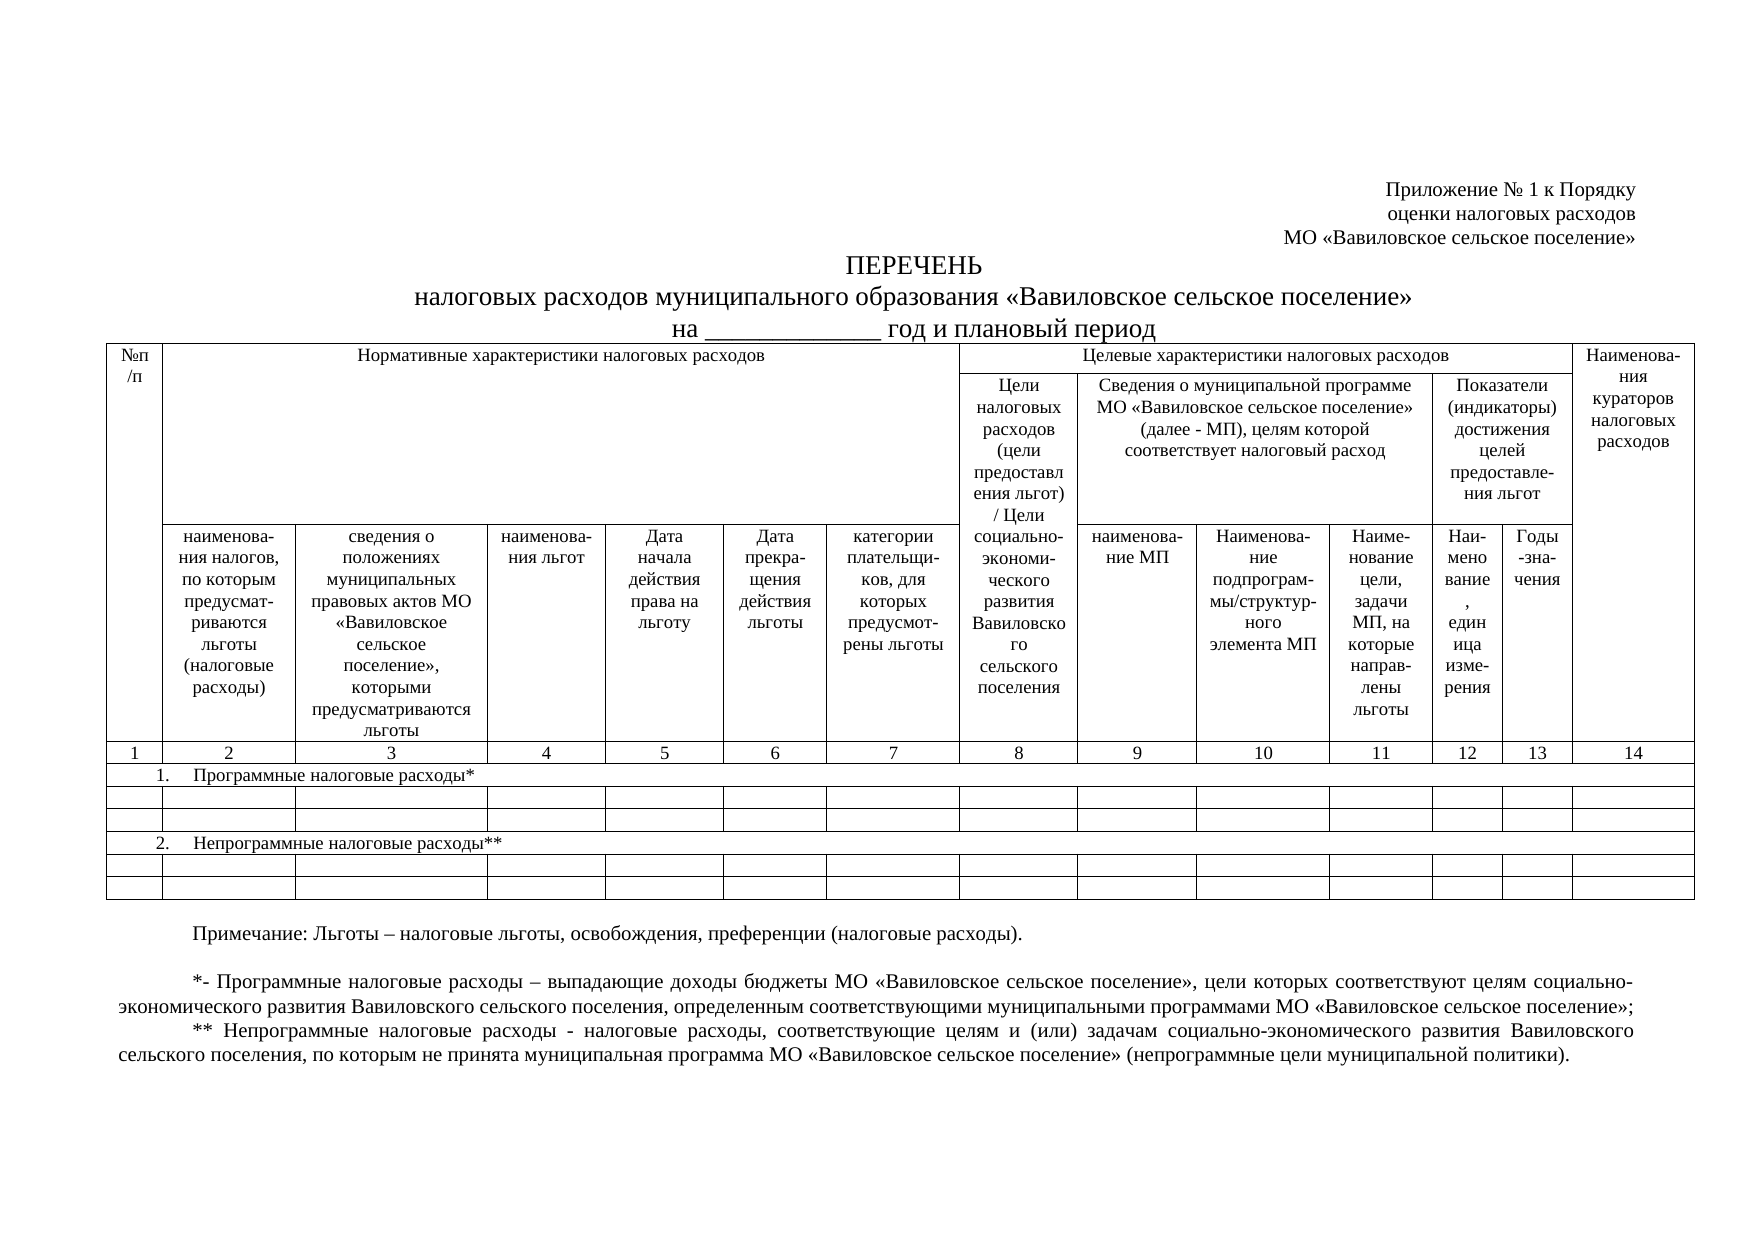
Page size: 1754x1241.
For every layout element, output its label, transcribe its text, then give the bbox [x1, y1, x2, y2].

table_cell [163, 877, 295, 899]
table_cell Цели налоговых расходов (цели предоставления льгот) / Цели социально-экономи-ческого развития Вавиловского сельского поселения [960, 374, 1077, 741]
table_cell [163, 787, 295, 808]
table_cell [960, 787, 1077, 808]
table_cell [1078, 877, 1196, 899]
table_cell [1503, 877, 1572, 899]
table_cell [1078, 787, 1196, 808]
table_cell [1503, 809, 1572, 831]
table_cell [1433, 877, 1502, 899]
table_cell 9 [1078, 742, 1196, 763]
table_cell Сведения о муниципальной программе МО «Вавиловское сельское поселение» (далее - МП), целям которой соответствует налоговый расход [1078, 374, 1432, 524]
table_cell [107, 809, 162, 831]
table_cell [724, 877, 826, 899]
table_cell Непрограммные налоговые расходы** [107, 832, 1694, 853]
table_cell [960, 877, 1077, 899]
table_cell [724, 787, 826, 808]
table_cell [1433, 809, 1502, 831]
table_cell наименова-ния льгот [488, 525, 605, 741]
table_cell Дата начала действия права на льготу [606, 525, 723, 741]
table_cell Наименова-ние подпрограм-мы/структур-ного элемента МП [1197, 525, 1329, 741]
table_cell Показатели (индикаторы) достижения целей предоставле-ния льгот [1433, 374, 1572, 524]
table_cell [827, 855, 959, 876]
table_cell Годы-зна-чения [1503, 525, 1572, 741]
table_cell [1197, 855, 1329, 876]
table_cell [488, 855, 605, 876]
list Приложение № 1 к Порядку [118, 177, 1636, 201]
table_cell [1330, 809, 1432, 831]
list на _____________ год и плановый период [118, 312, 1636, 343]
table_cell наименова-ние МП [1078, 525, 1196, 741]
table_cell наименова-ния налогов, по которым предусмат-риваются льготы (налоговые расходы) [163, 525, 295, 741]
table_cell 4 [488, 742, 605, 763]
table_cell [1197, 877, 1329, 899]
table_cell Дата прекра-щения действия льготы [724, 525, 826, 741]
list оценки налоговых расходов [118, 201, 1636, 225]
list *- Программные налоговые расходы – выпадающие доходы бюджеты МО «Вавиловское сельское поселение», цели которых соответствуют целям социально-экономического развития Вавиловского сельского поселения, определенным соответствующими муниципальными программами МО «Вавиловское сельское поселение»; [118, 969, 1636, 1018]
list ПЕРЕЧЕНЬ [118, 249, 1636, 281]
table_cell [1330, 787, 1432, 808]
table_cell [724, 809, 826, 831]
table_cell [1573, 877, 1694, 899]
table_cell [960, 855, 1077, 876]
table_cell 12 [1433, 742, 1502, 763]
table_cell [827, 787, 959, 808]
table_cell [1330, 855, 1432, 876]
table_cell Программные налоговые расходы* [107, 764, 1694, 786]
table_header Целевые характеристики налоговых расходов [960, 344, 1572, 373]
table_cell [606, 809, 723, 831]
table_cell 13 [1503, 742, 1572, 763]
list ** Непрограммные налоговые расходы - налоговые расходы, соответствующие целям и (или) задачам социально-экономического развития Вавиловского сельского поселения, по которым не принята муниципальная программа МО «Вавиловское сельское поселение» (непрограммные цели муниципальной политики). [118, 1018, 1636, 1066]
table_cell 8 [960, 742, 1077, 763]
table_cell [296, 877, 487, 899]
list Примечание: Льготы – налоговые льготы, освобождения, преференции (налоговые расходы). [118, 921, 1636, 945]
table_cell [1197, 809, 1329, 831]
table_header №п/п [107, 344, 162, 741]
table_cell [1433, 855, 1502, 876]
table_cell [606, 787, 723, 808]
table_cell [606, 877, 723, 899]
table_cell [1503, 787, 1572, 808]
table_cell [827, 877, 959, 899]
table_cell 11 [1330, 742, 1432, 763]
table_cell [1330, 877, 1432, 899]
table_cell [1573, 809, 1694, 831]
table_cell [960, 809, 1077, 831]
table_cell [724, 855, 826, 876]
table_cell [1433, 787, 1502, 808]
table_cell [107, 877, 162, 899]
table_cell 14 [1573, 742, 1694, 763]
table_cell [488, 877, 605, 899]
table_cell категории плательщи-ков, для которых предусмот-рены льготы [827, 525, 959, 741]
table_cell [107, 855, 162, 876]
table_cell Наиме-нование цели, задачи МП, на которые направ-лены льготы [1330, 525, 1432, 741]
table_cell [1078, 809, 1196, 831]
table_cell [606, 855, 723, 876]
table_cell 5 [606, 742, 723, 763]
table_cell 1 [107, 742, 162, 763]
table_cell 3 [296, 742, 487, 763]
table_header Нормативные характеристики налоговых расходов [163, 344, 959, 524]
table_cell [1503, 855, 1572, 876]
table_cell [827, 809, 959, 831]
table_cell [296, 787, 487, 808]
table_cell [163, 809, 295, 831]
table_cell 6 [724, 742, 826, 763]
table_cell [1573, 787, 1694, 808]
table_cell 2 [163, 742, 295, 763]
table_header Наименова-ния кураторов налоговых расходов [1573, 344, 1694, 741]
list налоговых расходов муниципального образования «Вавиловское сельское поселение» [118, 281, 1636, 312]
table_cell 10 [1197, 742, 1329, 763]
table_cell [488, 809, 605, 831]
table_cell [296, 809, 487, 831]
table_cell 7 [827, 742, 959, 763]
table_cell [1197, 787, 1329, 808]
table_cell [296, 855, 487, 876]
table_cell [1573, 855, 1694, 876]
table_cell [163, 855, 295, 876]
table_cell сведения о положениях муниципальных правовых актов МО «Вавиловское сельское поселение», которыми предусматриваются льготы [296, 525, 487, 741]
table_cell [107, 787, 162, 808]
list МО «Вавиловское сельское поселение» [118, 225, 1636, 249]
table_cell Наи-менование, единица изме-рения [1433, 525, 1502, 741]
table_cell [488, 787, 605, 808]
table_cell [1078, 855, 1196, 876]
